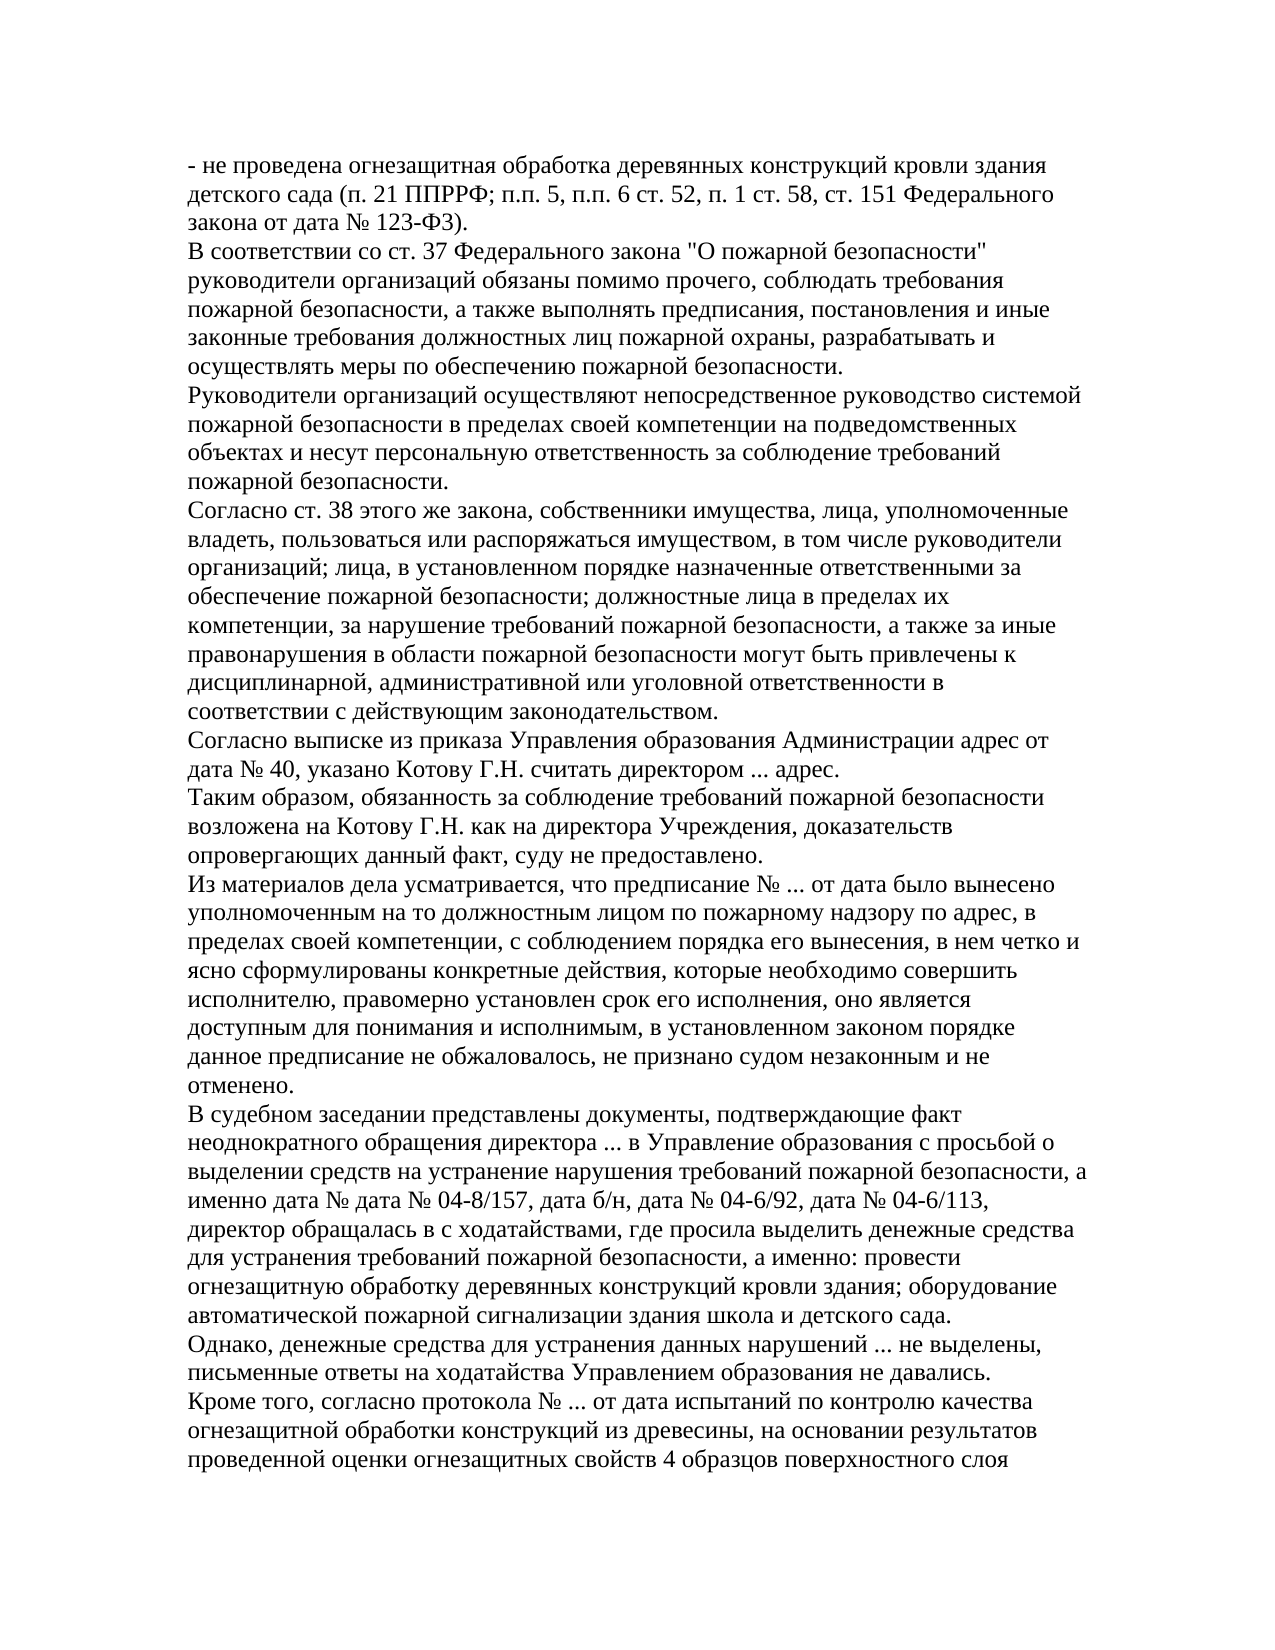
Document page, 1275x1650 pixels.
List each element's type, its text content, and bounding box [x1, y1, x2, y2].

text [187, 1386, 1087, 1472]
text - не проведена огнезащитная обработка деревянных конструкций кровли здания детского сада (п. 21 ППРРФ; п.п. 5, п.п. 6 ст. 52, п. 1 ст. 58, ст. 151 Федерального закона от дата № 123-Ф3). [187, 150, 1087, 236]
text В судебном заседании представлены документы, подтверждающие факт неоднократного обращения директора ... в Управление образования с просьбой о выделении средств на устранение нарушения требований пожарной безопасности, а именно дата № дата № 04-8/157, дата б/н, дата № 04-6/92, дата № 04-6/113, директор обращалась в с ходатайствами, где просила выделить денежные средства для устранения требований пожарной безопасности, а именно: провести огнезащитную обработку деревянных конструкций кровли здания; оборудование автоматической пожарной сигнализации здания школа и детского сада. [187, 1099, 1087, 1329]
text Из материалов дела усматривается, что предписание № ... от дата было вынесено уполномоченным на то должностным лицом по пожарному надзору по адрес, в пределах своей компетенции, с соблюдением порядка его вынесения, в нем четко и ясно сформулированы конкретные действия, которые необходимо совершить исполнителю, правомерно установлен срок его исполнения, оно является доступным для понимания и исполнимым, в установленном законом порядке данное предписание не обжаловалось, не признано судом незаконным и не отменено. [187, 869, 1087, 1099]
text Согласно выписке из приказа Управления образования Администрации адрес от дата № 40, указано Котову Г.Н. считать директором ... адрес. [187, 725, 1087, 782]
text Таким образом, обязанность за соблюдение требований пожарной безопасности возложена на Котову Г.Н. как на директора Учреждения, доказательств опровергающих данный факт, суду не предоставлено. [187, 782, 1087, 869]
text Однако, денежные средства для устранения данных нарушений ... не выделены, письменные ответы на ходатайства Управлением образования не давались. [187, 1329, 1087, 1386]
text В соответствии со ст. 37 Федерального закона "О пожарной безопасности" руководители организаций обязаны помимо прочего, соблюдать требования пожарной безопасности, а также выполнять предписания, постановления и иные законные требования должностных лиц пожарной охраны, разрабатывать и осуществлять меры по обеспечению пожарной безопасности. [187, 236, 1087, 380]
text Руководители организаций осуществляют непосредственное руководство системой пожарной безопасности в пределах своей компетенции на подведомственных объектах и несут персональную ответственность за соблюдение требований пожарной безопасности. [187, 380, 1087, 495]
text Согласно ст. 38 этого же закона, собственники имущества, лица, уполномоченные владеть, пользоваться или распоряжаться имуществом, в том числе руководители организаций; лица, в установленном порядке назначенные ответственными за обеспечение пожарной безопасности; должностные лица в пределах их компетенции, за нарушение требований пожарной безопасности, а также за иные правонарушения в области пожарной безопасности могут быть привлечены к дисциплинарной, административной или уголовной ответственности в соответствии с действующим законодательством. [187, 495, 1087, 725]
